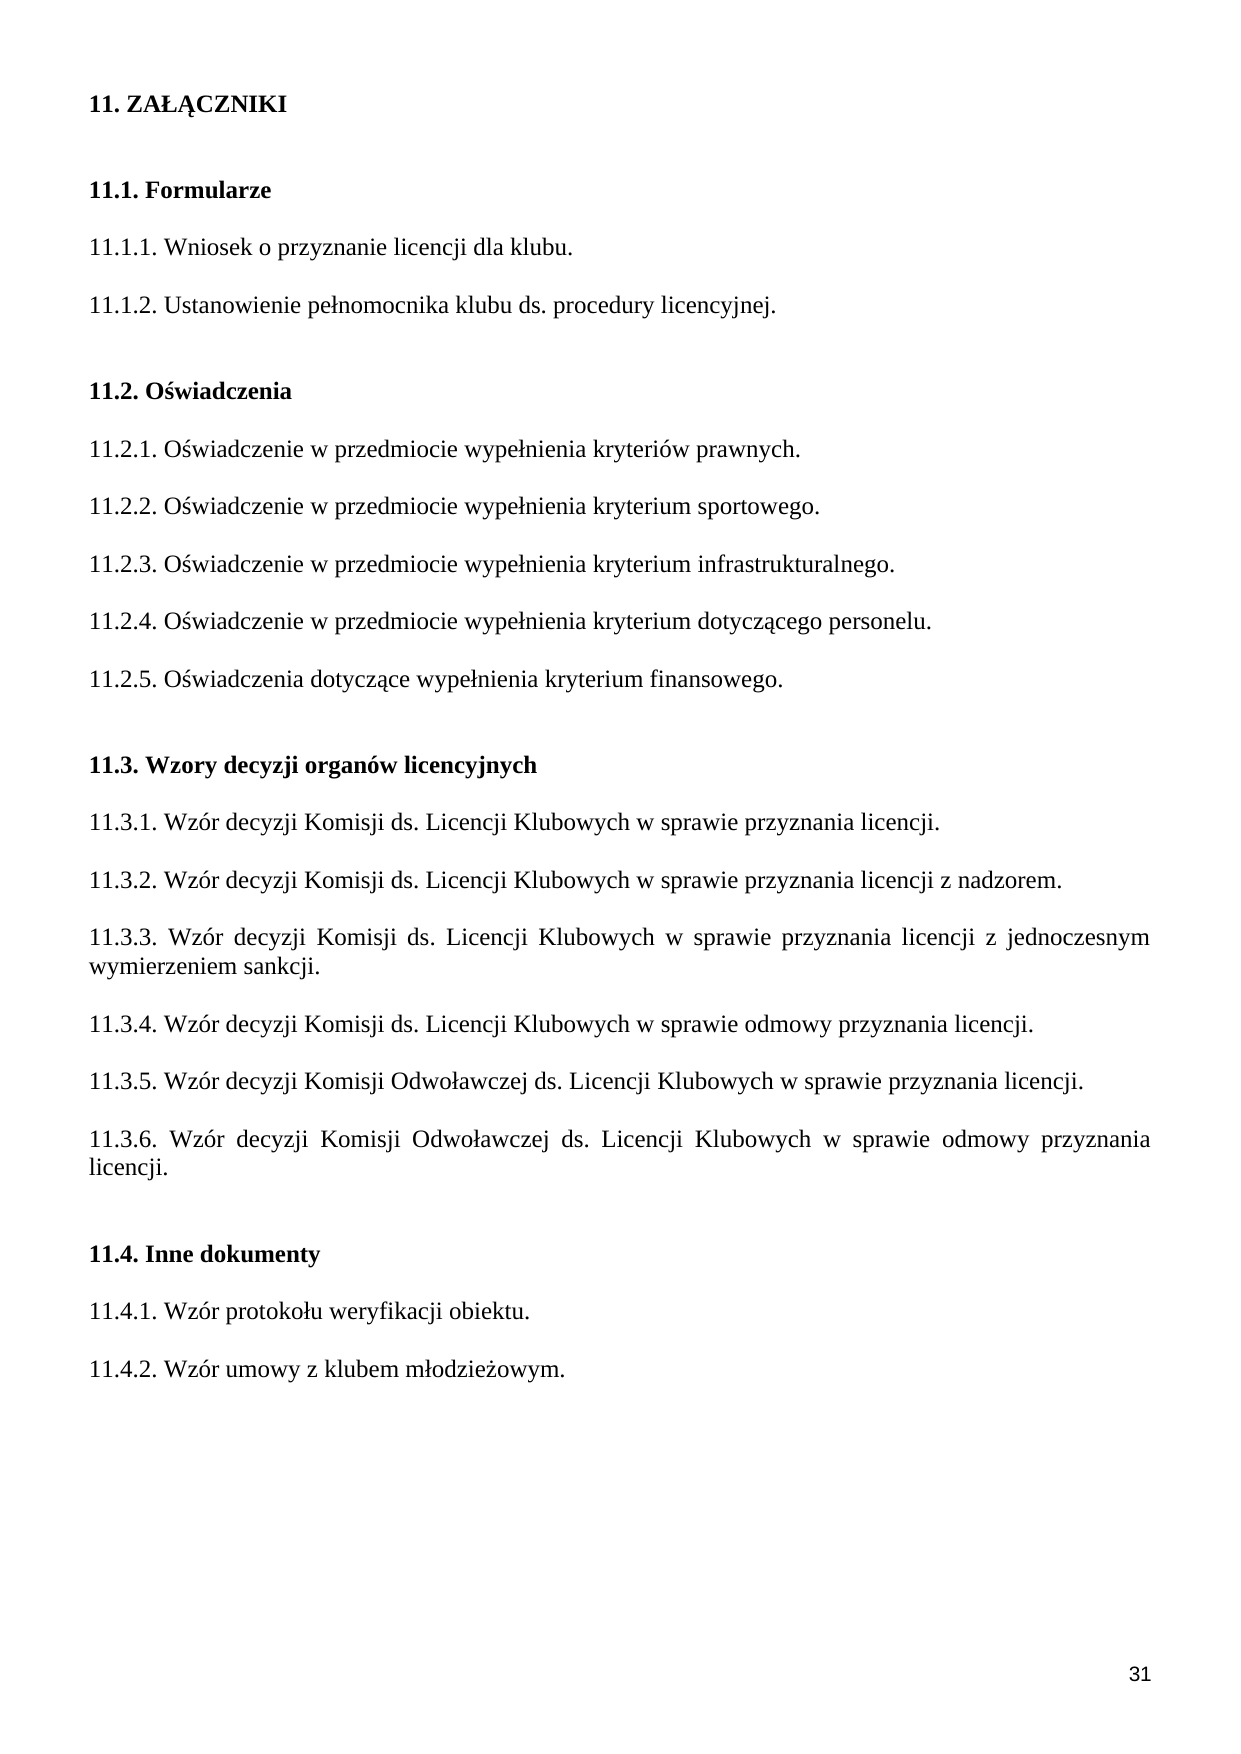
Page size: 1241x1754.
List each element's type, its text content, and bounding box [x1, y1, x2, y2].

text 11.2.4. Oświadczenie w przedmiocie wypełnienia kryterium dotyczącego personelu. [89, 606, 1152, 635]
text 11.3.1. Wzór decyzji Komisji ds. Licencji Klubowych w sprawie przyznania licencji. [89, 807, 1152, 836]
text 11.3.3. Wzór decyzji Komisji ds. Licencji Klubowych w sprawie przyznania licencji z jednoczesnym wymierzeniem sankcji. [89, 922, 1152, 980]
text 11.3. Wzory decyzji organów licencyjnych [89, 750, 1152, 779]
text 11.2.3. Oświadczenie w przedmiocie wypełnienia kryterium infrastrukturalnego. [89, 549, 1152, 577]
text 11.3.4. Wzór decyzji Komisji ds. Licencji Klubowych w sprawie odmowy przyznania licencji. [89, 1009, 1152, 1037]
text 11.4.2. Wzór umowy z klubem młodzieżowym. [89, 1354, 1152, 1382]
text 11.3.6. Wzór decyzji Komisji Odwoławczej ds. Licencji Klubowych w sprawie odmowy przyznania licencji. [89, 1124, 1152, 1181]
text 11.4. Inne dokumenty [89, 1239, 1152, 1267]
text 11.2.5. Oświadczenia dotyczące wypełnienia kryterium finansowego. [89, 664, 1152, 692]
text 11. ZAŁĄCZNIKI [89, 89, 1152, 117]
text 11.4.1. Wzór protokołu weryfikacji obiektu. [89, 1296, 1152, 1325]
text 11.1.1. Wniosek o przyznanie licencji dla klubu. [89, 232, 1152, 261]
text 11.2.2. Oświadczenie w przedmiocie wypełnienia kryterium sportowego. [89, 491, 1152, 520]
text 11.1. Formularze [89, 175, 1152, 204]
text 11.1.2. Ustanowienie pełnomocnika klubu ds. procedury licencyjnej. [89, 290, 1152, 319]
text 11.2.1. Oświadczenie w przedmiocie wypełnienia kryteriów prawnych. [89, 434, 1152, 462]
text 11.3.5. Wzór decyzji Komisji Odwoławczej ds. Licencji Klubowych w sprawie przyznania licencji. [89, 1066, 1152, 1095]
text 11.2. Oświadczenia [89, 376, 1152, 405]
text 11.3.2. Wzór decyzji Komisji ds. Licencji Klubowych w sprawie przyznania licencji z nadzorem. [89, 865, 1152, 894]
